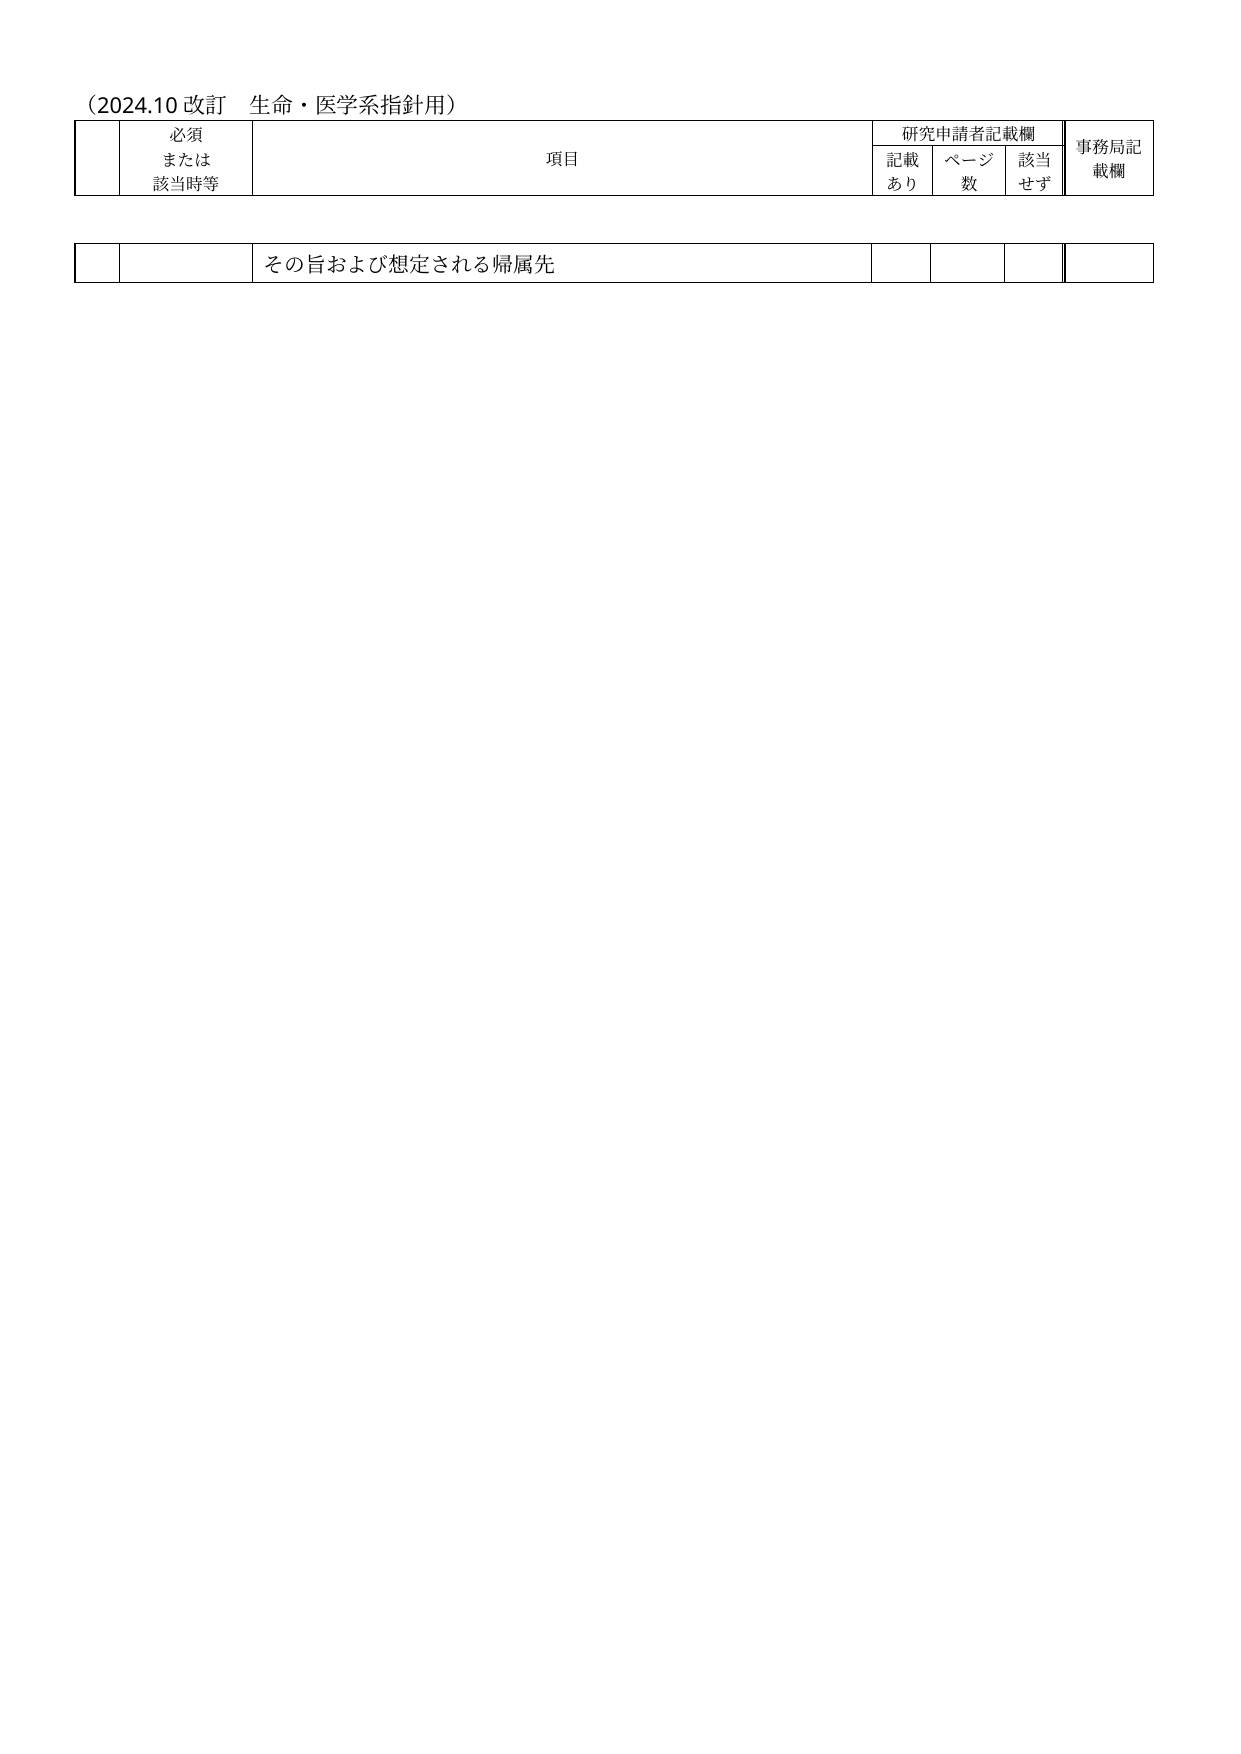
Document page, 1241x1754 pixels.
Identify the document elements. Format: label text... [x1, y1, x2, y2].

table_cell [1066, 244, 1153, 282]
table_cell 【該当時】 [120, 244, 252, 282]
table_cell [931, 244, 1004, 282]
table_cell [1005, 244, 1062, 282]
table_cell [253, 244, 871, 282]
table_cell [872, 244, 930, 282]
table_cell ガ １ [76, 244, 119, 282]
